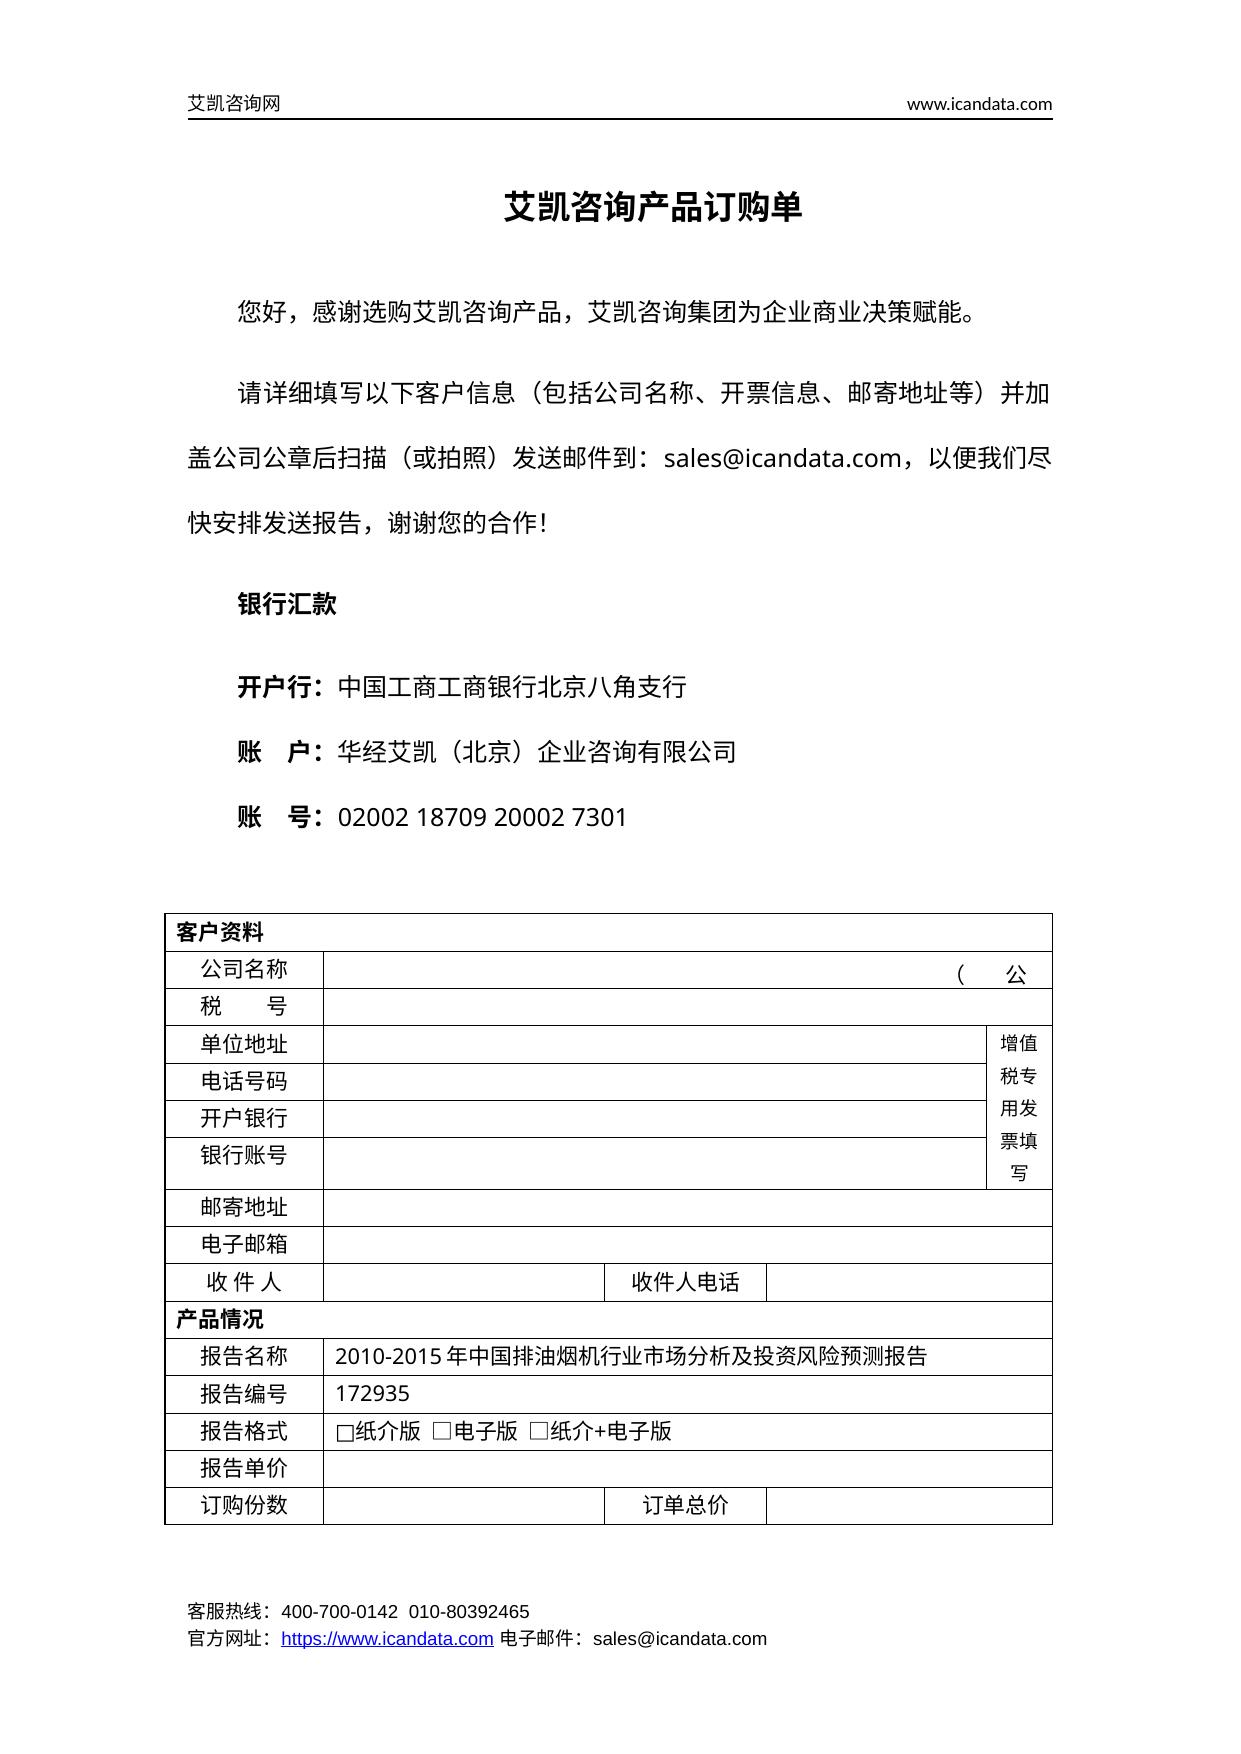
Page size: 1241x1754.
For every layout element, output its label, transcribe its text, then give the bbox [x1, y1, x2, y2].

table_cell 税 号 [166, 989, 323, 1025]
table_cell 报告名称 [166, 1339, 323, 1375]
table_cell [324, 1064, 986, 1100]
table_cell 报告编号 [166, 1376, 323, 1412]
table_cell [324, 1488, 604, 1524]
table_cell 邮寄地址 [166, 1190, 323, 1226]
table_cell [324, 1190, 1052, 1226]
table_cell 银行账号 [166, 1138, 323, 1189]
text 开户行：中国工商工商银行北京八角支行 [187, 653, 1053, 718]
text 艾凯咨询产品订购单 [187, 172, 1053, 237]
table_cell 电子邮箱 [166, 1227, 323, 1263]
table_cell [324, 989, 1052, 1025]
table_cell [324, 1101, 986, 1137]
table_cell □纸介版 □电子版 □纸介+电子版 [324, 1414, 1052, 1450]
table_cell 收 件 人 [166, 1264, 323, 1301]
table_cell 收件人电话 [605, 1264, 766, 1301]
table_cell [324, 1264, 604, 1301]
table_cell [324, 1138, 986, 1189]
table_cell 订购份数 [166, 1488, 323, 1524]
text 您好，感谢选购艾凯咨询产品，艾凯咨询集团为企业商业决策赋能。 [187, 278, 1053, 343]
table_cell [767, 1264, 1052, 1301]
table_cell 报告单价 [166, 1451, 323, 1487]
table_cell 单位地址 [166, 1026, 323, 1062]
table_cell 公司名称 [166, 952, 323, 988]
table_cell 订单总价 [605, 1488, 766, 1524]
table_cell 2010-2015年中国排油烟机行业市场分析及投资风险预测报告 [324, 1339, 1052, 1375]
table_cell [324, 952, 1052, 988]
table_cell [324, 1026, 986, 1062]
table_cell 报告格式 [166, 1414, 323, 1450]
text 账 号：02002 18709 20002 7301 [187, 783, 1053, 848]
text 请详细填写以下客户信息（包括公司名称、开票信息、邮寄地址等）并加盖公司公章后扫描（或拍照）发送邮件到：sales@icandata.com，以便我们尽快安排发送报告，谢谢您的合作！ [187, 359, 1053, 554]
table_cell 开户银行 [166, 1101, 323, 1137]
table_cell [324, 1451, 1052, 1487]
table_header 客户资料 [166, 914, 1052, 951]
table_cell [767, 1488, 1052, 1524]
table_cell 增值税专用发票填写 [987, 1026, 1052, 1189]
text 银行汇款 [187, 570, 1053, 635]
table_cell 172935 [324, 1376, 1052, 1412]
text 账 户：华经艾凯（北京）企业咨询有限公司 [187, 718, 1053, 783]
table_cell 产品情况 [166, 1302, 1052, 1338]
table_cell 电话号码 [166, 1064, 323, 1100]
table_cell [324, 1227, 1052, 1263]
